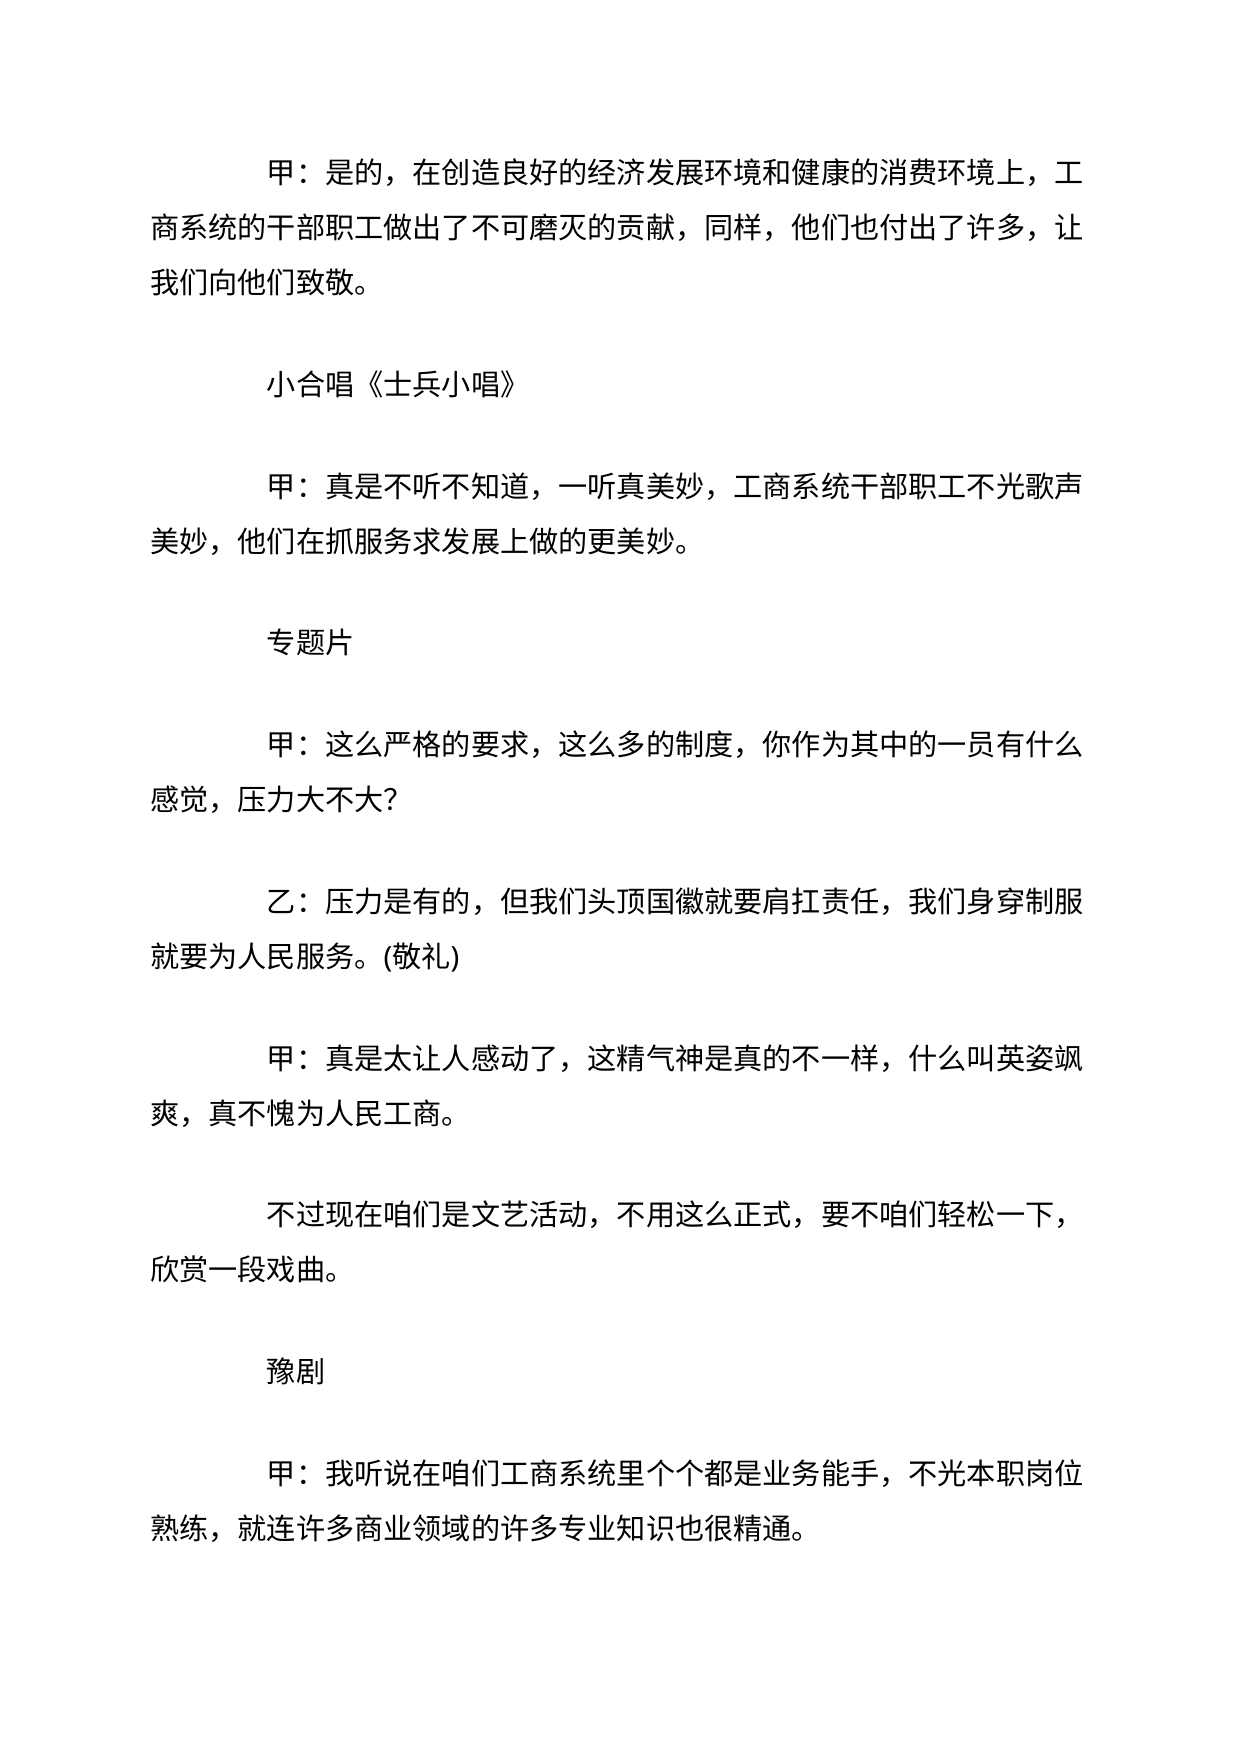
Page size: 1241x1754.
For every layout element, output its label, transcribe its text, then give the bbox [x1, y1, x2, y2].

text 甲：我听说在咱们工商系统里个个都是业务能手，不光本职岗位熟练，就连许多商业领域的许多专业知识也很精通。 [150, 1450, 1090, 1548]
text 甲：是的，在创造良好的经济发展环境和健康的消费环境上，工商系统的干部职工做出了不可磨灭的贡献，同样，他们也付出了许多，让我们向他们致敬。 [150, 150, 1090, 302]
text 专题片 [150, 620, 1090, 662]
text 乙：压力是有的，但我们头顶国徽就要肩扛责任，我们身穿制服就要为人民服务。(敬礼) [150, 878, 1090, 976]
text 小合唱《士兵小唱》 [150, 362, 1090, 404]
text 不过现在咱们是文艺活动，不用这么正式，要不咱们轻松一下，欣赏一段戏曲。 [150, 1192, 1090, 1289]
text 豫剧 [150, 1349, 1090, 1391]
text 甲：这么严格的要求，这么多的制度，你作为其中的一员有什么感觉，压力大不大？ [150, 722, 1090, 819]
text 甲：真是不听不知道，一听真美妙，工商系统干部职工不光歌声美妙，他们在抓服务求发展上做的更美妙。 [150, 463, 1090, 561]
text 甲：真是太让人感动了，这精气神是真的不一样，什么叫英姿飒爽，真不愧为人民工商。 [150, 1035, 1090, 1132]
